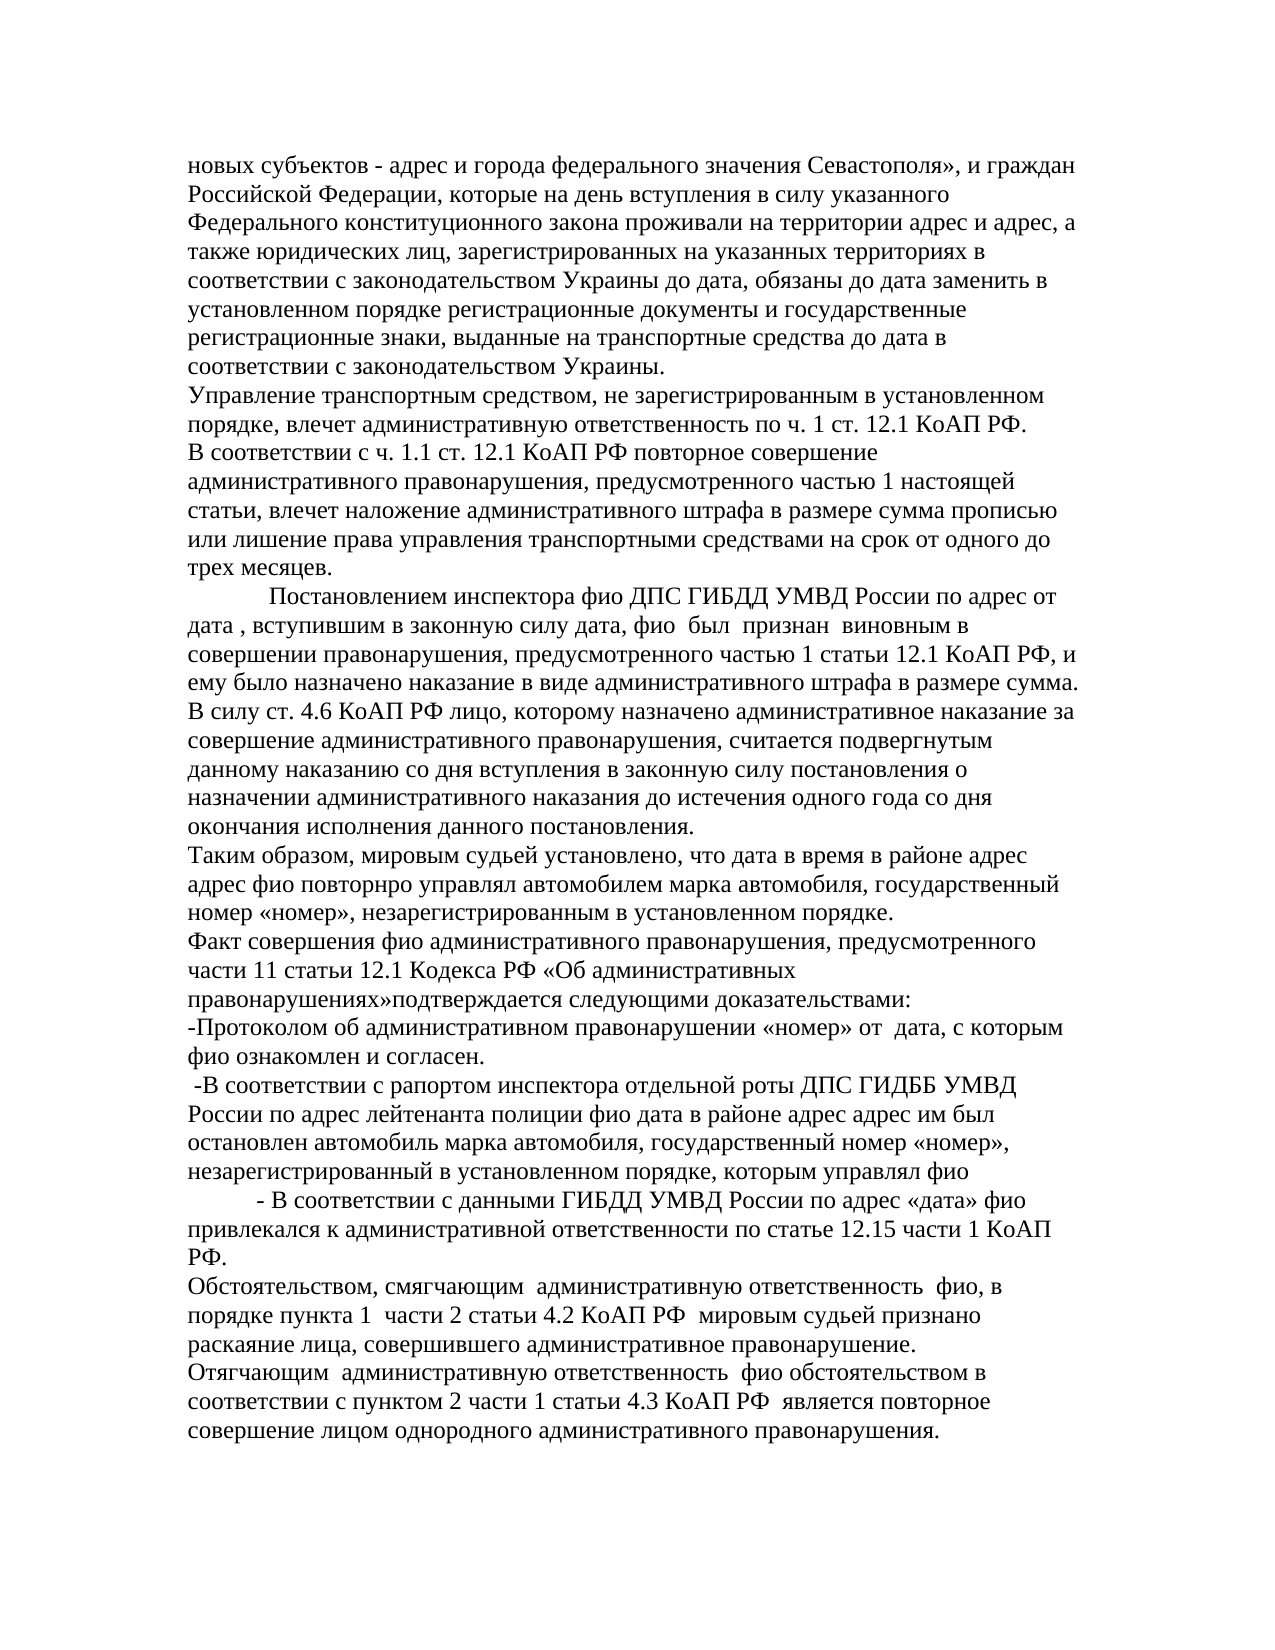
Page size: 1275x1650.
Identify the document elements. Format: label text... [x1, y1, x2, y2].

text Постановлением инспектора фио ДПС ГИБДД УМВД России по адрес от дата , вступившим в законную силу дата, фио был признан виновным в совершении правонарушения, предусмотренного частью 1 статьи 12.1 КоАП РФ, и ему было назначено наказание в виде административного штрафа в размере сумма. [187, 581, 1087, 696]
text -Протоколом об административном правонарушении «номер» от дата, с которым фио ознакомлен и согласен. [187, 1012, 1087, 1070]
text Таким образом, мировым судьей установлено, что дата в время в районе адрес адрес фио повторнро управлял автомобилем марка автомобиля, государственный номер «номер», незарегистрированным в установленном порядке. [187, 840, 1087, 926]
text Обстоятельством, смягчающим административную ответственность фио, в порядке пункта 1 части 2 статьи 4.2 КоАП РФ мировым судьей признано раскаяние лица, совершившего административное правонарушение. [187, 1271, 1087, 1357]
text В силу ст. 4.6 КоАП РФ лицо, которому назначено административное наказание за совершение административного правонарушения, считается подвергнутым данному наказанию со дня вступления в законную силу постановления о назначении административного наказания до истечения одного года со дня окончания исполнения данного постановления. [187, 696, 1087, 840]
text -В соответствии с рапортом инспектора отдельной роты ДПС ГИДББ УМВД России по адрес лейтенанта полиции фио дата в районе адрес адрес им был остановлен автомобиль марка автомобиля, государственный номер «номер», незарегистрированный в установленном порядке, которым управлял фио [187, 1070, 1087, 1185]
text В соответствии с ч. 1.1 ст. 12.1 КоАП РФ повторное совершение административного правонарушения, предусмотренного частью 1 настоящей статьи, влечет наложение административного штрафа в размере сумма прописью или лишение права управления транспортными средствами на срок от одного до трех месяцев. [187, 437, 1087, 581]
text Управление транспортным средством, не зарегистрированным в установленном порядке, влечет административную ответственность по ч. 1 ст. 12.1 КоАП РФ. [187, 380, 1087, 437]
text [187, 150, 1087, 380]
text Факт совершения фио административного правонарушения, предусмотренного части 11 статьи 12.1 Кодекса РФ «Об административных правонарушениях»подтверждается следующими доказательствами: [187, 926, 1087, 1012]
text Отягчающим административную ответственность фио обстоятельством в соответствии с пунктом 2 части 1 статьи 4.3 КоАП РФ является повторное совершение лицом однородного административного правонарушения. [187, 1357, 1087, 1444]
text - В соответствии с данными ГИБДД УМВД России по адрес «дата» фио привлекался к административной ответственности по статье 12.15 части 1 КоАП РФ. [187, 1185, 1087, 1271]
